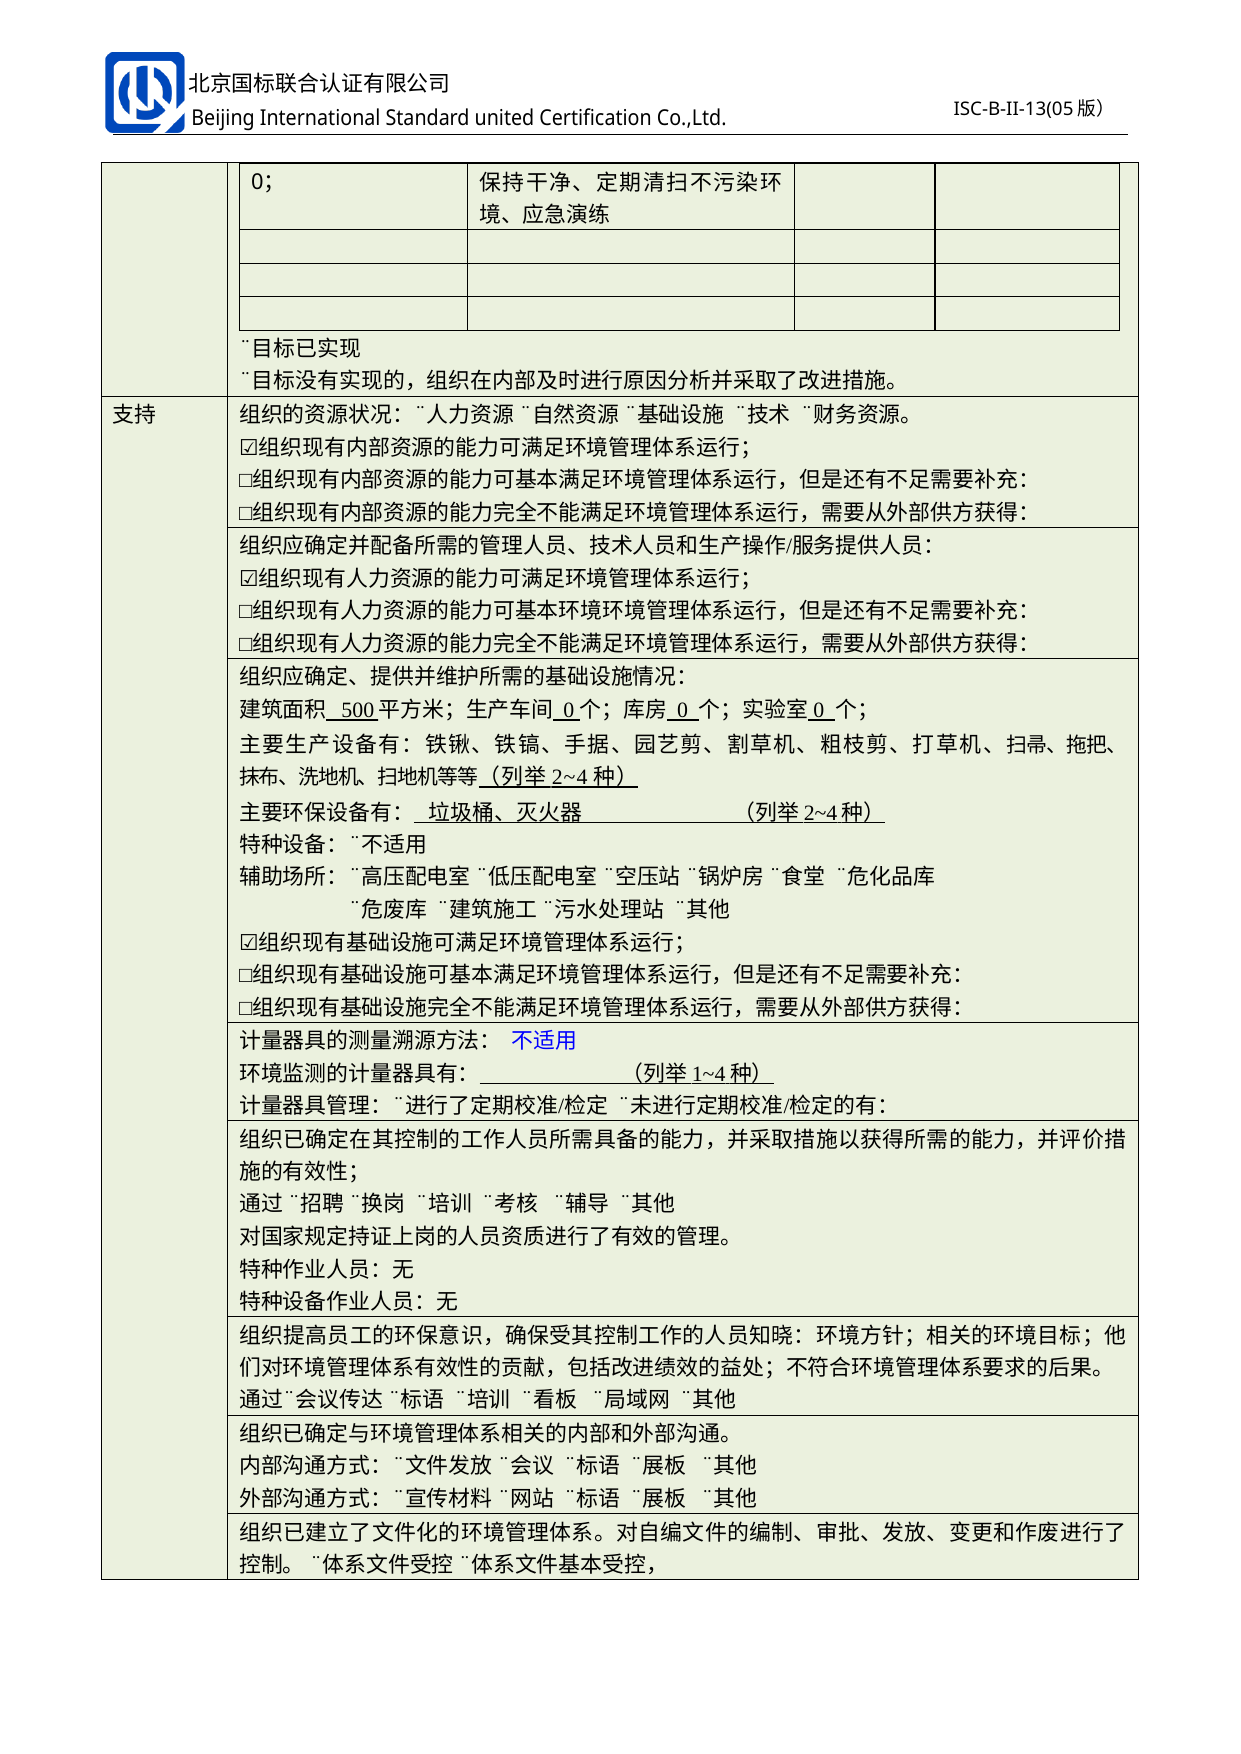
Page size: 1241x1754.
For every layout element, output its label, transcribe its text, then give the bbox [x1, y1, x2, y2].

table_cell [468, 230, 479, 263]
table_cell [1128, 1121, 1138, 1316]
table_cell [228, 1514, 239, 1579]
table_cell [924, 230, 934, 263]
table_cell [795, 164, 934, 229]
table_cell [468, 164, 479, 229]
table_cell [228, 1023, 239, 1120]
picture [105, 52, 185, 133]
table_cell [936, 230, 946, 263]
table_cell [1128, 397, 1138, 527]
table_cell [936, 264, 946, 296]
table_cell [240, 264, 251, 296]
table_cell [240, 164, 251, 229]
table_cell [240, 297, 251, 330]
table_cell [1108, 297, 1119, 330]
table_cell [1120, 163, 1138, 396]
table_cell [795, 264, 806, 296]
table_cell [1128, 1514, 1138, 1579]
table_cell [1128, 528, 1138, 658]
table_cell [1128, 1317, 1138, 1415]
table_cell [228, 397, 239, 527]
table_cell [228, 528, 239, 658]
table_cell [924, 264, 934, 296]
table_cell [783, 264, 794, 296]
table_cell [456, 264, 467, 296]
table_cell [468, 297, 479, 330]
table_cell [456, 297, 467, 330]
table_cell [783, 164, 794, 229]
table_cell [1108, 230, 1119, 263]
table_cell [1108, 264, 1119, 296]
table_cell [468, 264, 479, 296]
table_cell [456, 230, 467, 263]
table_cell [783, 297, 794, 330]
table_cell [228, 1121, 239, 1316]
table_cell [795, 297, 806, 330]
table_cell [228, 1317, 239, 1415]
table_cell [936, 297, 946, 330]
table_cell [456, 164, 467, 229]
table_cell 支持 [102, 397, 227, 1579]
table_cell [936, 164, 1119, 229]
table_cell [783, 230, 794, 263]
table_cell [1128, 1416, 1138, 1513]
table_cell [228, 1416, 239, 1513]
table_cell 组织应确定、提供并维护所需的基础设施情况： 建筑面积 500平方米；生产车间 0 个；库房 0 个；实验室 0 个； 主要生产设备有：铁锹、铁镐、手据、园艺剪、割草机、粗枝剪、打草机、扫帚、拖把、抹布、洗地机、扫地机等等（列举2~4种） 主要环保设备有： 垃圾桶、灭火器 （列举2~4种） 特种设备：¨不适用 辅助场所：¨高压配电室 ¨低压配电室 ¨空压站 ¨锅炉房 ¨食堂 ¨危化品库 ¨危废库 ¨建筑施工 ¨污水处理站 ¨其他 ☑组织现有基础设施可满足环境管理体系运行； □组织现有基础设施可基本满足环境管理体系运行，但是还有不足需要补充： □组织现有基础设施完全不能满足环境管理体系运行，需要从外部供方获得： [228, 659, 1138, 1022]
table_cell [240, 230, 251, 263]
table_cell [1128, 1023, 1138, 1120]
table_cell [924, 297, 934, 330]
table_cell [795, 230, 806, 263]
